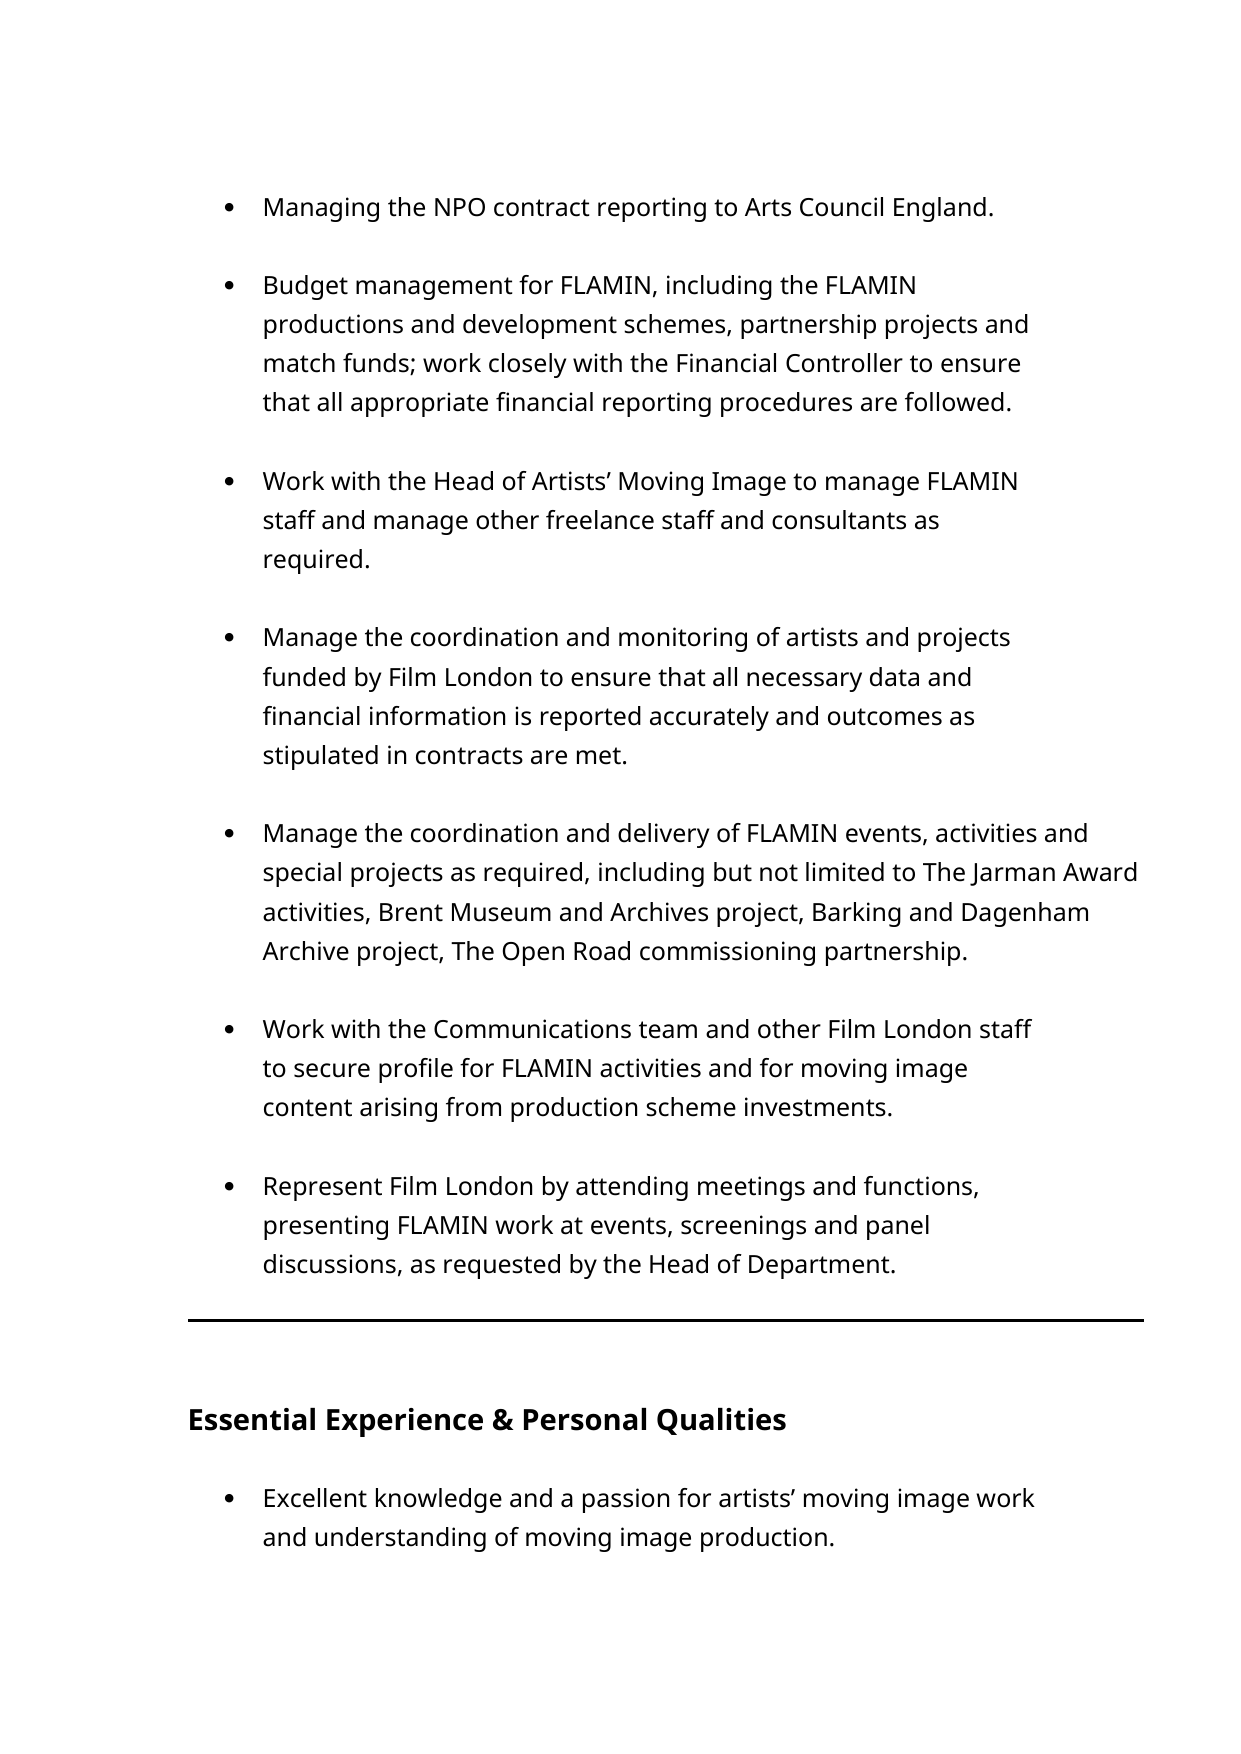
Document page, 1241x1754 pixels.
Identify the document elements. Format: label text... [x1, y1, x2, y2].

list Work with the Communications team and other Film London staff to secure profile for FLAMIN activities and for moving image content arising from production scheme investments. [225, 1012, 1053, 1163]
list Budget management for FLAMIN, including the FLAMIN productions and development schemes, partnership projects and match funds; work closely with the Financial Controller to ensure that all appropriate financial reporting procedures are followed. [225, 267, 1053, 419]
list Work with the Head of Artists’ Moving Image to manage FLAMIN staff and manage other freelance staff and consultants as required. [225, 463, 1053, 576]
list Manage the coordination and delivery of FLAMIN events, activities and special projects as required, including but not limited to The Jarman Award activities, Brent Museum and Archives project, Barking and Dagenham Archive project, The Open Road commissioning partnership. [225, 816, 1144, 1007]
list Managing the NPO contract reporting to Arts Council England. [225, 189, 1053, 262]
list Manage the coordination and monitoring of artists and projects funded by Film London to ensure that all necessary data and financial information is reported accurately and outcomes as stipulated in contracts are met. [225, 620, 1053, 772]
list Represent Film London by attending meetings and functions, presenting FLAMIN work at events, screenings and panel discussions, as requested by the Head of Department. [225, 1168, 1053, 1281]
text Essential Experience & Personal Qualities [187, 1399, 1053, 1438]
list Excellent knowledge and a passion for artists’ moving image work and understanding of moving image production. [225, 1480, 1053, 1554]
